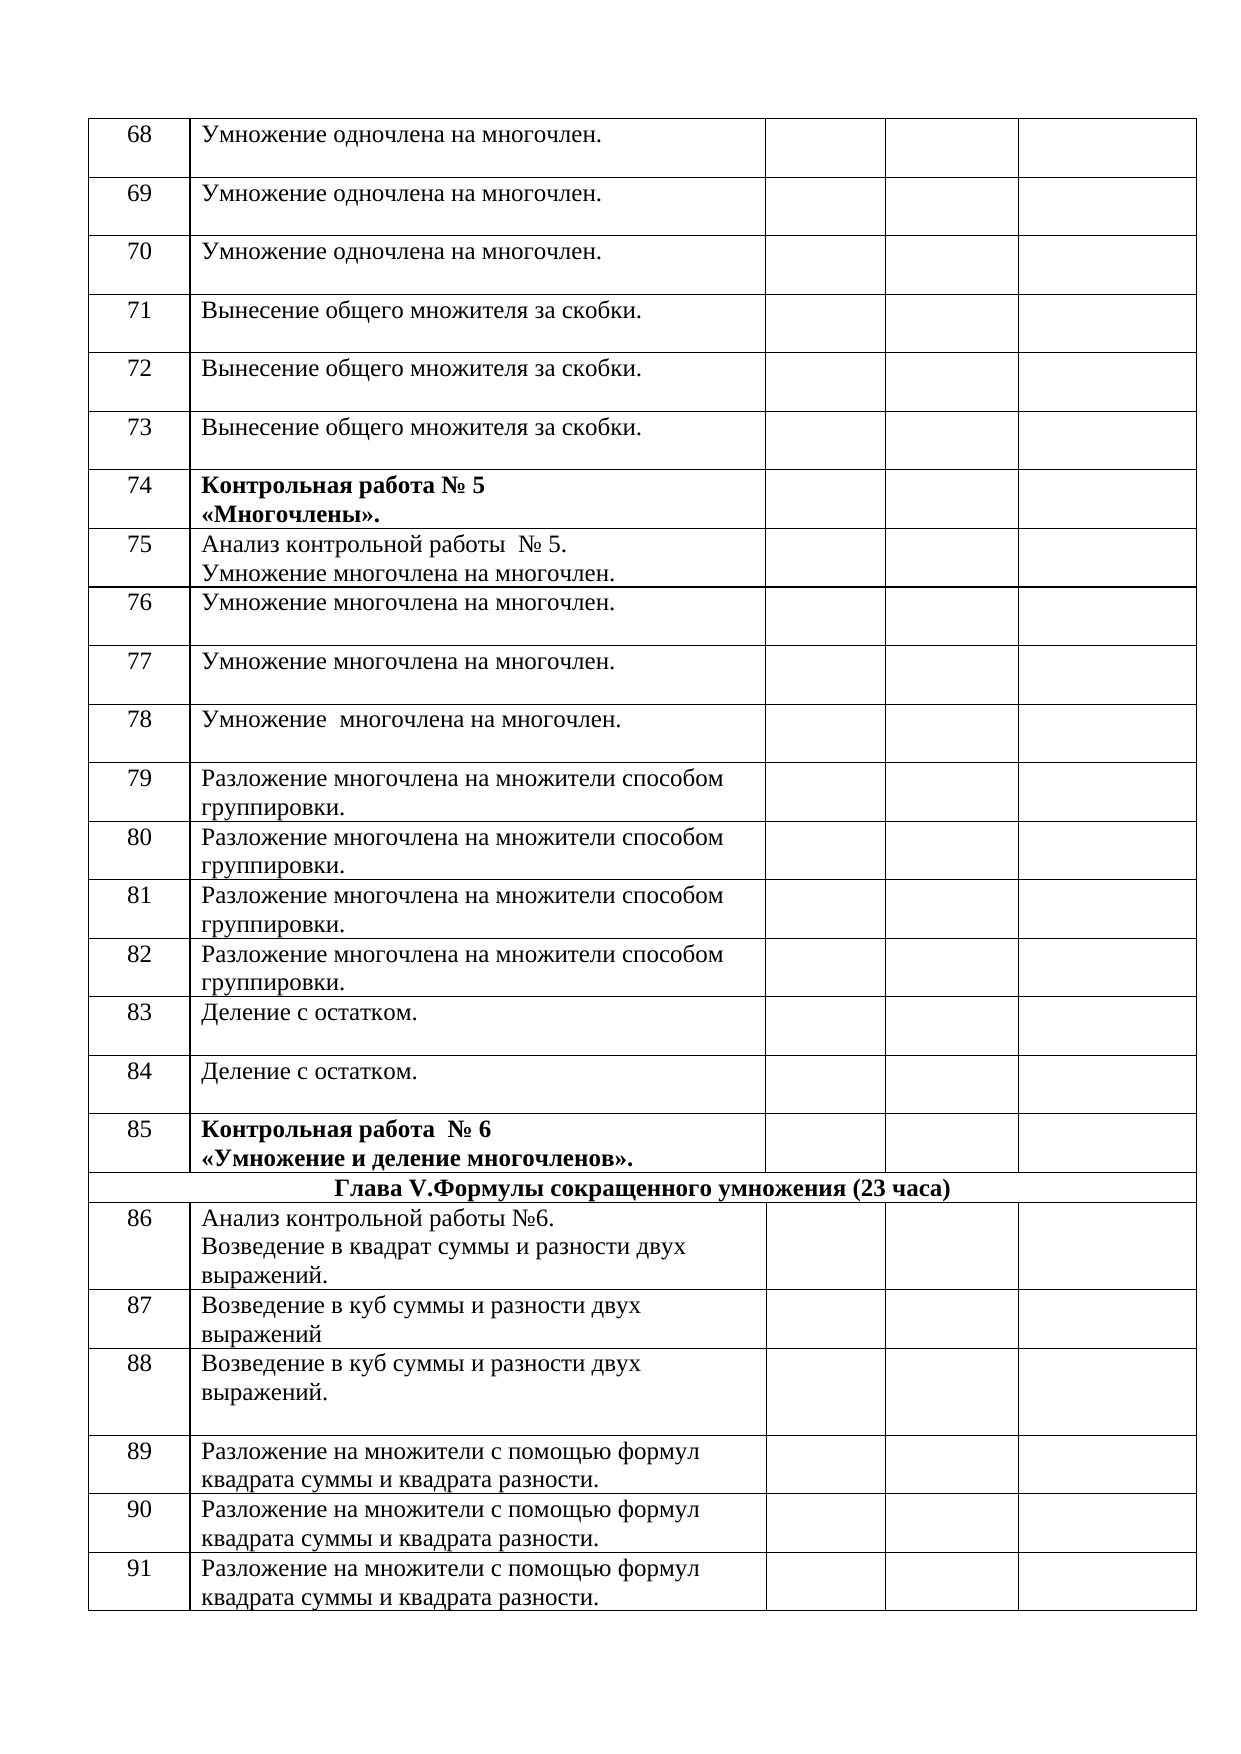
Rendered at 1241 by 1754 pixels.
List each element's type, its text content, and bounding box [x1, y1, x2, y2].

table_cell [886, 119, 1018, 177]
table_cell [1019, 1494, 1196, 1552]
table_cell [1019, 880, 1196, 938]
table_cell [766, 997, 885, 1055]
table_cell [886, 588, 1018, 645]
table_cell 72 [89, 353, 189, 411]
table_cell [766, 763, 885, 821]
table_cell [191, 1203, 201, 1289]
table_cell [767, 1494, 885, 1552]
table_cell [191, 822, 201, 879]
table_cell [1019, 1114, 1196, 1172]
table_cell 84 [89, 1056, 189, 1113]
table_cell [886, 470, 1018, 528]
table_cell [886, 880, 1018, 938]
table_cell [1019, 763, 1196, 821]
table_cell 89 [89, 1436, 189, 1493]
table_cell [1019, 646, 1196, 703]
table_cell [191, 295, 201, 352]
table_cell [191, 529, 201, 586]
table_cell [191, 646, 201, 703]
table_cell [1019, 353, 1196, 411]
table_cell [886, 997, 1018, 1055]
table_cell Глава V.Формулы сокращенного умножения (23 часа) [89, 1173, 1196, 1202]
table_cell [1019, 588, 1196, 645]
table_cell 83 [89, 997, 189, 1055]
table_cell [766, 470, 885, 528]
table_cell [1019, 1436, 1196, 1493]
table_cell 81 [89, 880, 189, 938]
table_cell 82 [89, 939, 189, 996]
table_cell [886, 1203, 1018, 1289]
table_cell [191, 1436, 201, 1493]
table_cell [886, 1114, 1018, 1172]
table_cell [886, 646, 1018, 703]
table_cell [886, 822, 1018, 879]
table_cell [1019, 1553, 1196, 1610]
table_cell [766, 295, 885, 352]
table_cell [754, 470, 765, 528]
table_cell [1019, 178, 1196, 235]
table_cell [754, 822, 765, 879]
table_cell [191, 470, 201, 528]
table_cell [766, 880, 885, 938]
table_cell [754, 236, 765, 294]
table_cell 87 [89, 1290, 189, 1347]
table_cell [886, 1056, 1018, 1113]
table_cell [766, 353, 885, 411]
table_cell [886, 412, 1018, 469]
table_cell [886, 763, 1018, 821]
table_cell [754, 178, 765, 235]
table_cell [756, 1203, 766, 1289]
table_cell 79 [89, 763, 189, 821]
table_cell [1019, 1349, 1196, 1435]
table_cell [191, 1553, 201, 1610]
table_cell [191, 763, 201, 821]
table_cell [1019, 822, 1196, 879]
table_cell 69 [89, 178, 189, 235]
table_cell [1019, 1290, 1196, 1347]
table_cell 75 [89, 529, 189, 586]
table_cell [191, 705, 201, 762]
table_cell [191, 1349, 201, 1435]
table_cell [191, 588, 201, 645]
table_cell [766, 939, 885, 996]
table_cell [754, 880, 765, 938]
table_cell [767, 1436, 885, 1493]
table_cell 73 [89, 412, 189, 469]
table_cell [1019, 997, 1196, 1055]
table_cell [886, 295, 1018, 352]
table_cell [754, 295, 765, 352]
table_cell [886, 353, 1018, 411]
table_cell [886, 939, 1018, 996]
table_cell 88 [89, 1349, 189, 1435]
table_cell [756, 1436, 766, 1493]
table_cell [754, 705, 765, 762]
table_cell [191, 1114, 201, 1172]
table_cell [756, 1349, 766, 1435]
table_cell [766, 705, 885, 762]
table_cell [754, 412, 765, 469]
table_cell 80 [89, 822, 189, 879]
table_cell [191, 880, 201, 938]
table_cell [767, 1290, 885, 1347]
table_cell [767, 1349, 885, 1435]
table_cell [886, 1436, 1018, 1493]
table_cell 78 [89, 705, 189, 762]
table_cell 71 [89, 295, 189, 352]
table_cell [1019, 529, 1196, 586]
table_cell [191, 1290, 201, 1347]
table_cell 74 [89, 470, 189, 528]
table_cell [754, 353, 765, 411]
table_cell [1019, 939, 1196, 996]
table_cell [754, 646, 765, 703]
table_cell [1019, 705, 1196, 762]
table_cell [766, 529, 885, 586]
table_cell [766, 646, 885, 703]
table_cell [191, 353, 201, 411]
table_cell [886, 1553, 1018, 1610]
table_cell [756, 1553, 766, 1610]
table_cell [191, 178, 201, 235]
table_cell [766, 1056, 885, 1113]
table_cell [766, 178, 885, 235]
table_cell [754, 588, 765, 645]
table_cell [886, 705, 1018, 762]
table_cell [886, 529, 1018, 586]
table_cell [886, 1494, 1018, 1552]
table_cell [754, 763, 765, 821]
table_cell [1019, 412, 1196, 469]
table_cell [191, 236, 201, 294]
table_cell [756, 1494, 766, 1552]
table_cell [886, 1290, 1018, 1347]
table_cell [1019, 1056, 1196, 1113]
table_cell [767, 1553, 885, 1610]
table_cell [886, 1349, 1018, 1435]
table_cell 70 [89, 236, 189, 294]
table_cell [766, 1114, 885, 1172]
table_cell [766, 412, 885, 469]
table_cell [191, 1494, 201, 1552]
table_cell 85 [89, 1114, 189, 1172]
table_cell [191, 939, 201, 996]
table_cell [1019, 119, 1196, 177]
table_cell [886, 236, 1018, 294]
table_cell 77 [89, 646, 189, 703]
table_cell 90 [89, 1494, 189, 1552]
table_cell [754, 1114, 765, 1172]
table_cell [766, 822, 885, 879]
table_cell [1019, 236, 1196, 294]
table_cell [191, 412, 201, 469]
table_cell [1019, 1203, 1196, 1289]
table_cell [767, 1203, 885, 1289]
table_cell 68 [89, 119, 189, 177]
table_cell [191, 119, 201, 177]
table_cell [1019, 295, 1196, 352]
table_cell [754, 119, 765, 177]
table_cell [766, 119, 885, 177]
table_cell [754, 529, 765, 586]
table_cell 76 [89, 588, 189, 645]
table_cell [886, 178, 1018, 235]
table_cell [766, 236, 885, 294]
table_cell [1019, 470, 1196, 528]
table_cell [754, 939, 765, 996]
table_cell 86 [89, 1203, 189, 1289]
table_cell [766, 588, 885, 645]
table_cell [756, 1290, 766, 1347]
table_cell 91 [89, 1553, 189, 1610]
